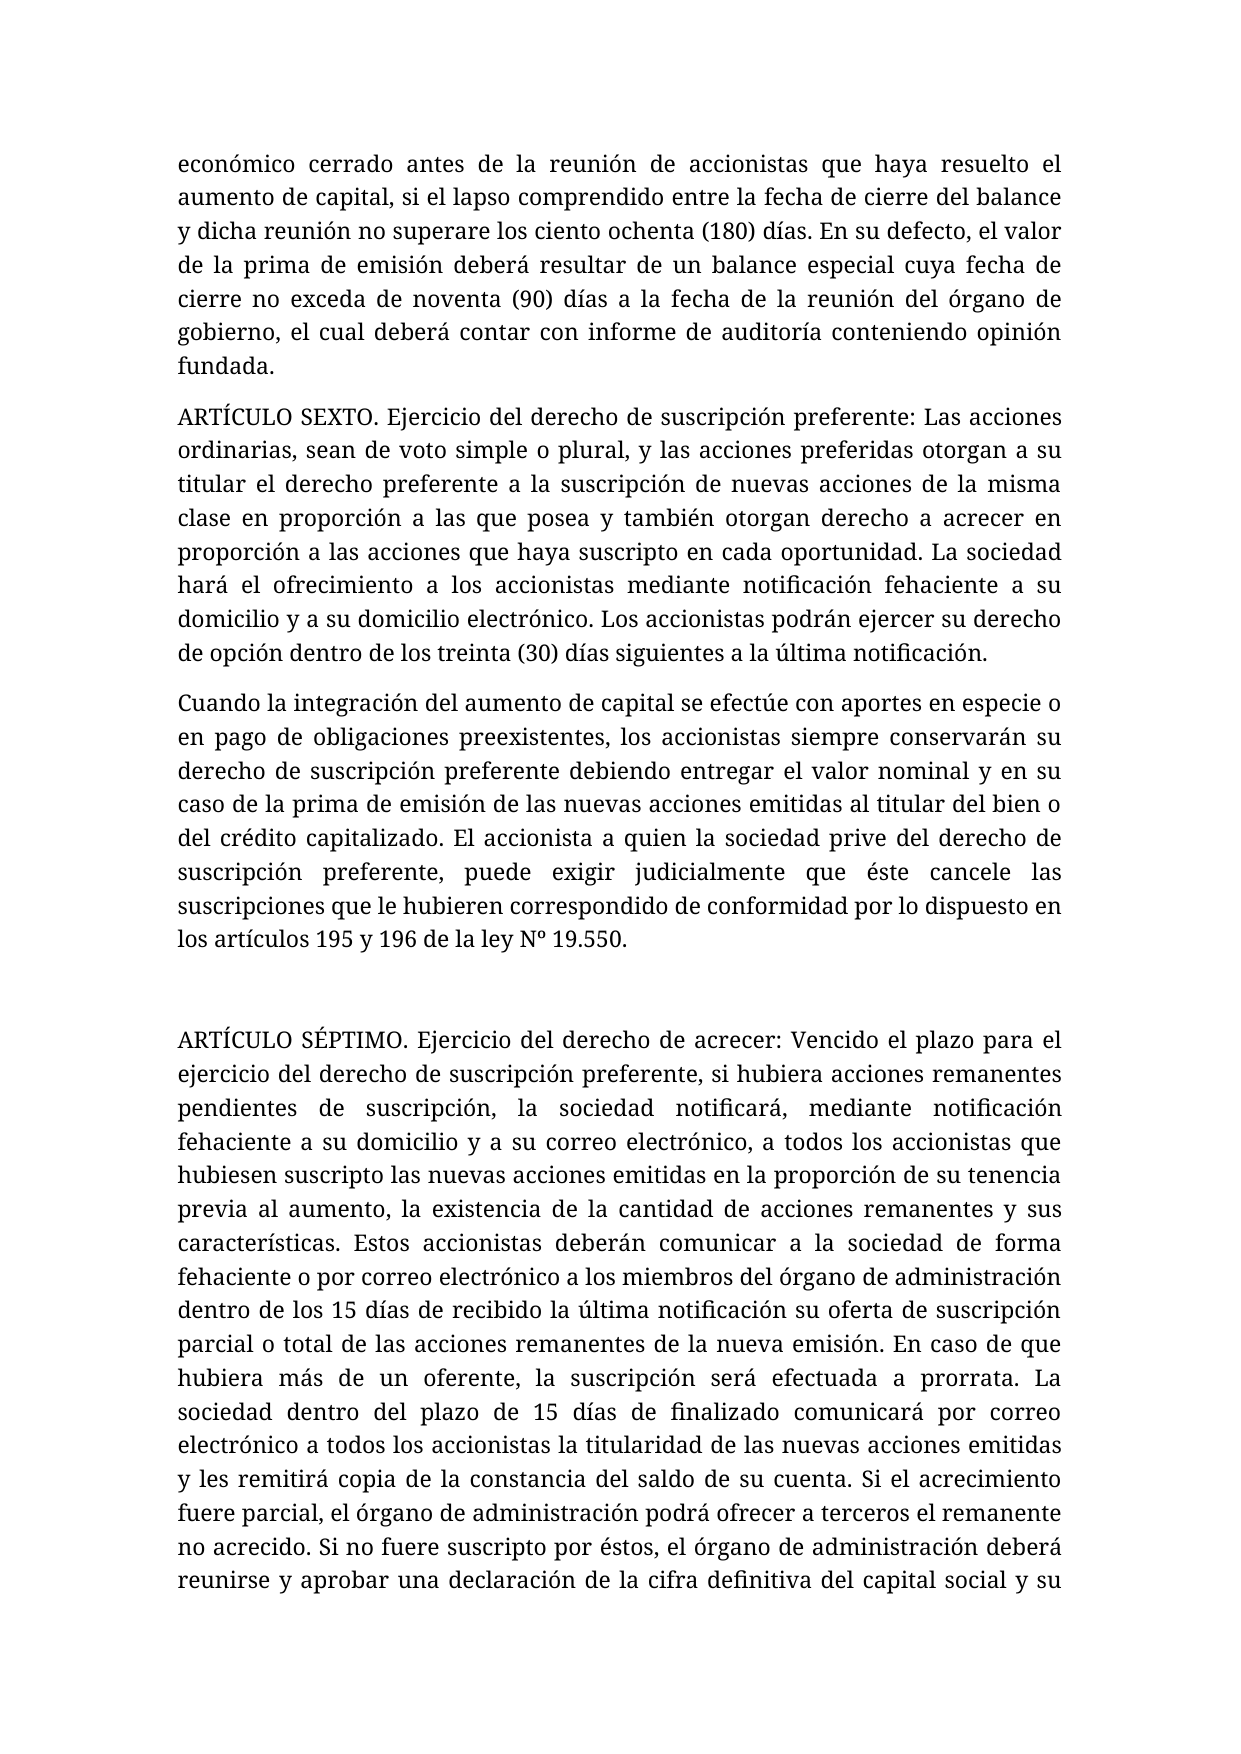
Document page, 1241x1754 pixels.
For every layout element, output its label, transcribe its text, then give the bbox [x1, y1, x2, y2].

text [177, 148, 1063, 381]
text Cuando la integración del aumento de capital se efectúe con aportes en especie o en pago de obligaciones preexistentes, los accionistas siempre conservarán su derecho de suscripción preferente debiendo entregar el valor nominal y en su caso de la prima de emisión de las nuevas acciones emitidas al titular del bien o del crédito capitalizado. El accionista a quien la sociedad prive del derecho de suscripción preferente, puede exigir judicialmente que éste cancele las suscripciones que le hubieren correspondido de conformidad por lo dispuesto en los artículos 195 y 196 de la ley Nº 19.550. [177, 687, 1063, 955]
text ARTÍCULO SEXTO. Ejercicio del derecho de suscripción preferente: Las acciones ordinarias, sean de voto simple o plural, y las acciones preferidas otorgan a su titular el derecho preferente a la suscripción de nuevas acciones de la misma clase en proporción a las que posea y también otorgan derecho a acrecer en proporción a las acciones que haya suscripto en cada oportunidad. La sociedad hará el ofrecimiento a los accionistas mediante notificación fehaciente a su domicilio y a su domicilio electrónico. Los accionistas podrán ejercer su derecho de opción dentro de los treinta (30) días siguientes a la última notificación. [177, 401, 1063, 668]
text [177, 1024, 1063, 1596]
